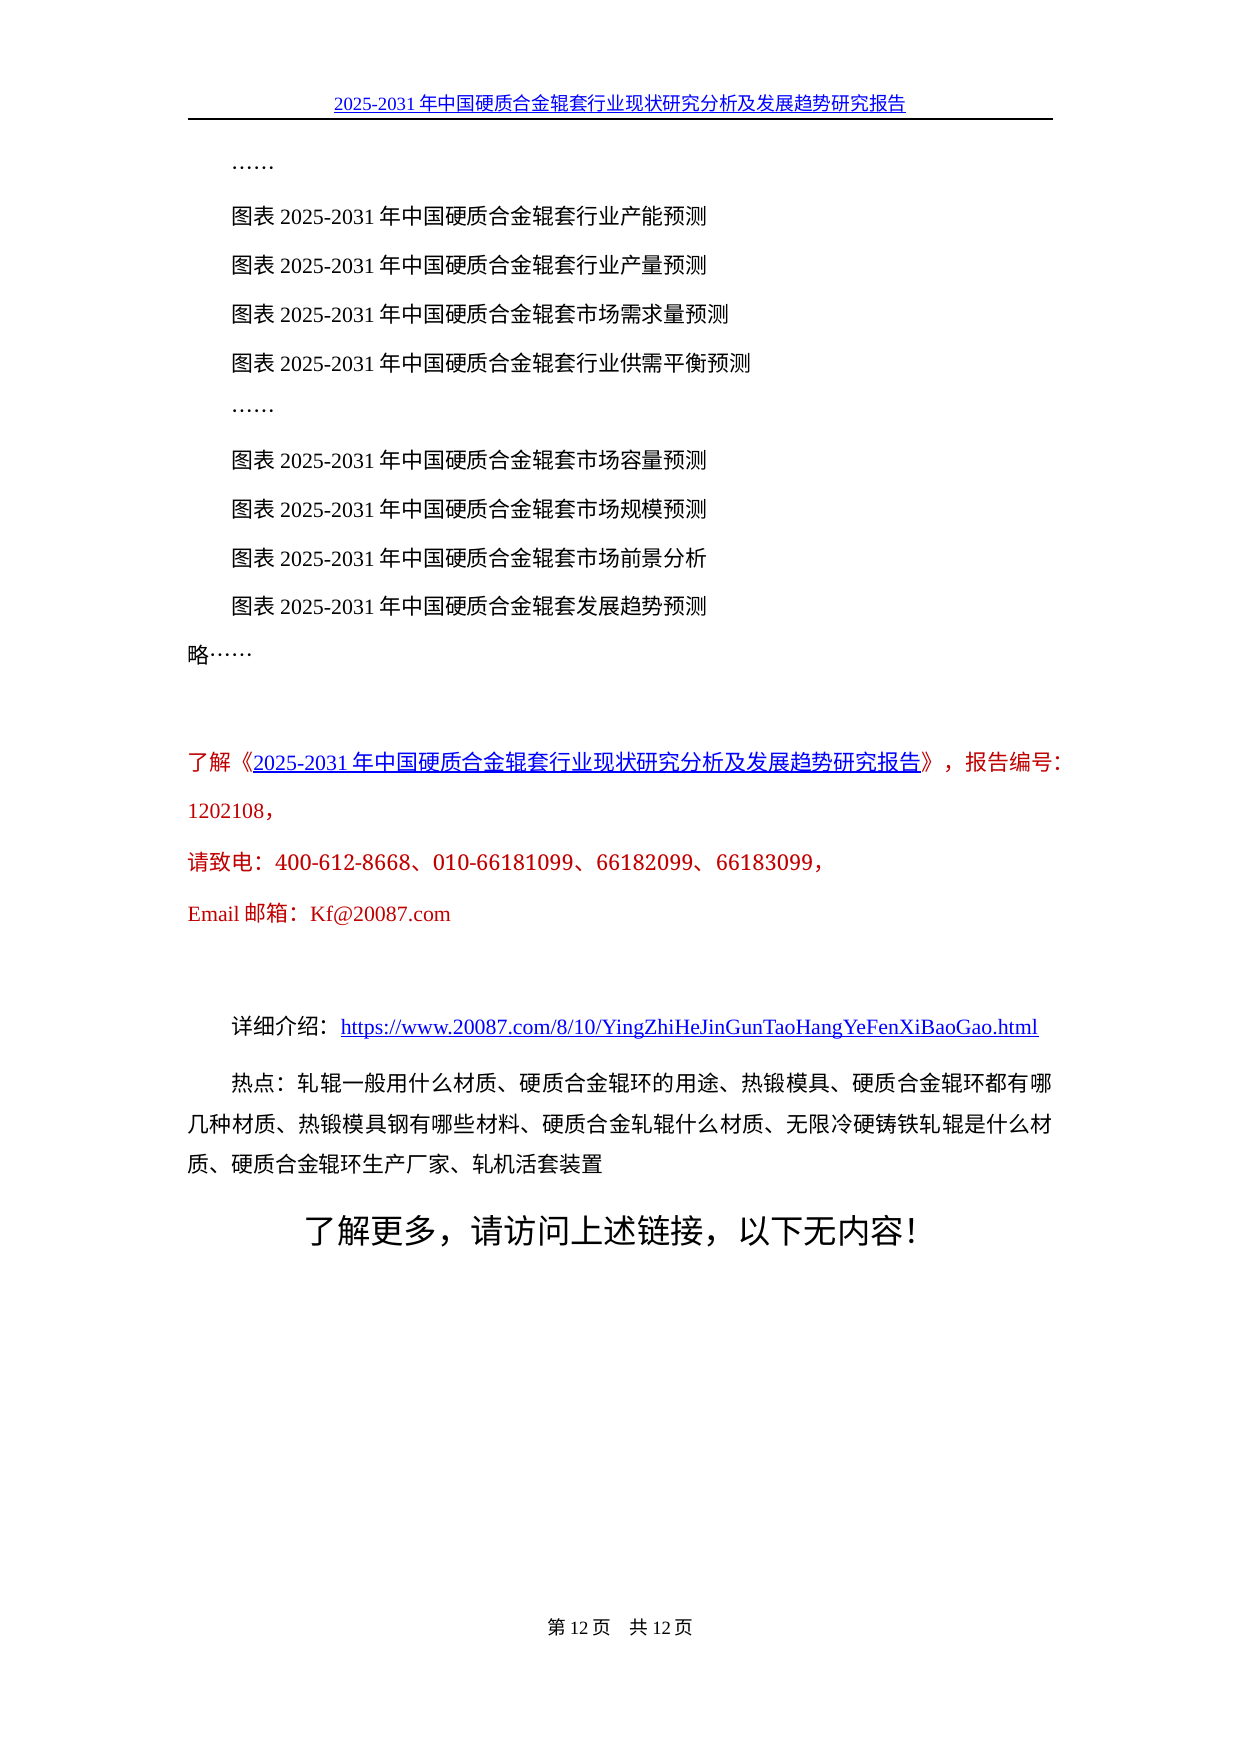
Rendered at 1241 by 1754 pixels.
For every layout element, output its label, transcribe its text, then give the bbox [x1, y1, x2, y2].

text Email邮箱：Kf@20087.com [187, 896, 1053, 928]
title 了解更多，请访问上述链接，以下无内容！ [187, 1197, 1053, 1262]
text 了解《2025-2031年中国硬质合金辊套行业现状研究分析及发展趋势研究报告》，报告编号：1202108， [187, 744, 1053, 825]
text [187, 150, 1053, 670]
text 详细介绍：https://www.20087.com/8/10/YingZhiHeJinGunTaoHangYeFenXiBaoGao.html [187, 1009, 1053, 1041]
text 请致电：400-612-8668、010-66181099、66182099、66183099， [187, 844, 1053, 877]
text 热点：轧辊一般用什么材质、硬质合金辊环的用途、热锻模具、硬质合金辊环都有哪几种材质、热锻模具钢有哪些材料、硬质合金轧辊什么材质、无限冷硬铸铁轧辊是什么材质、硬质合金辊环生产厂家、轧机活套装置 [187, 1066, 1053, 1179]
